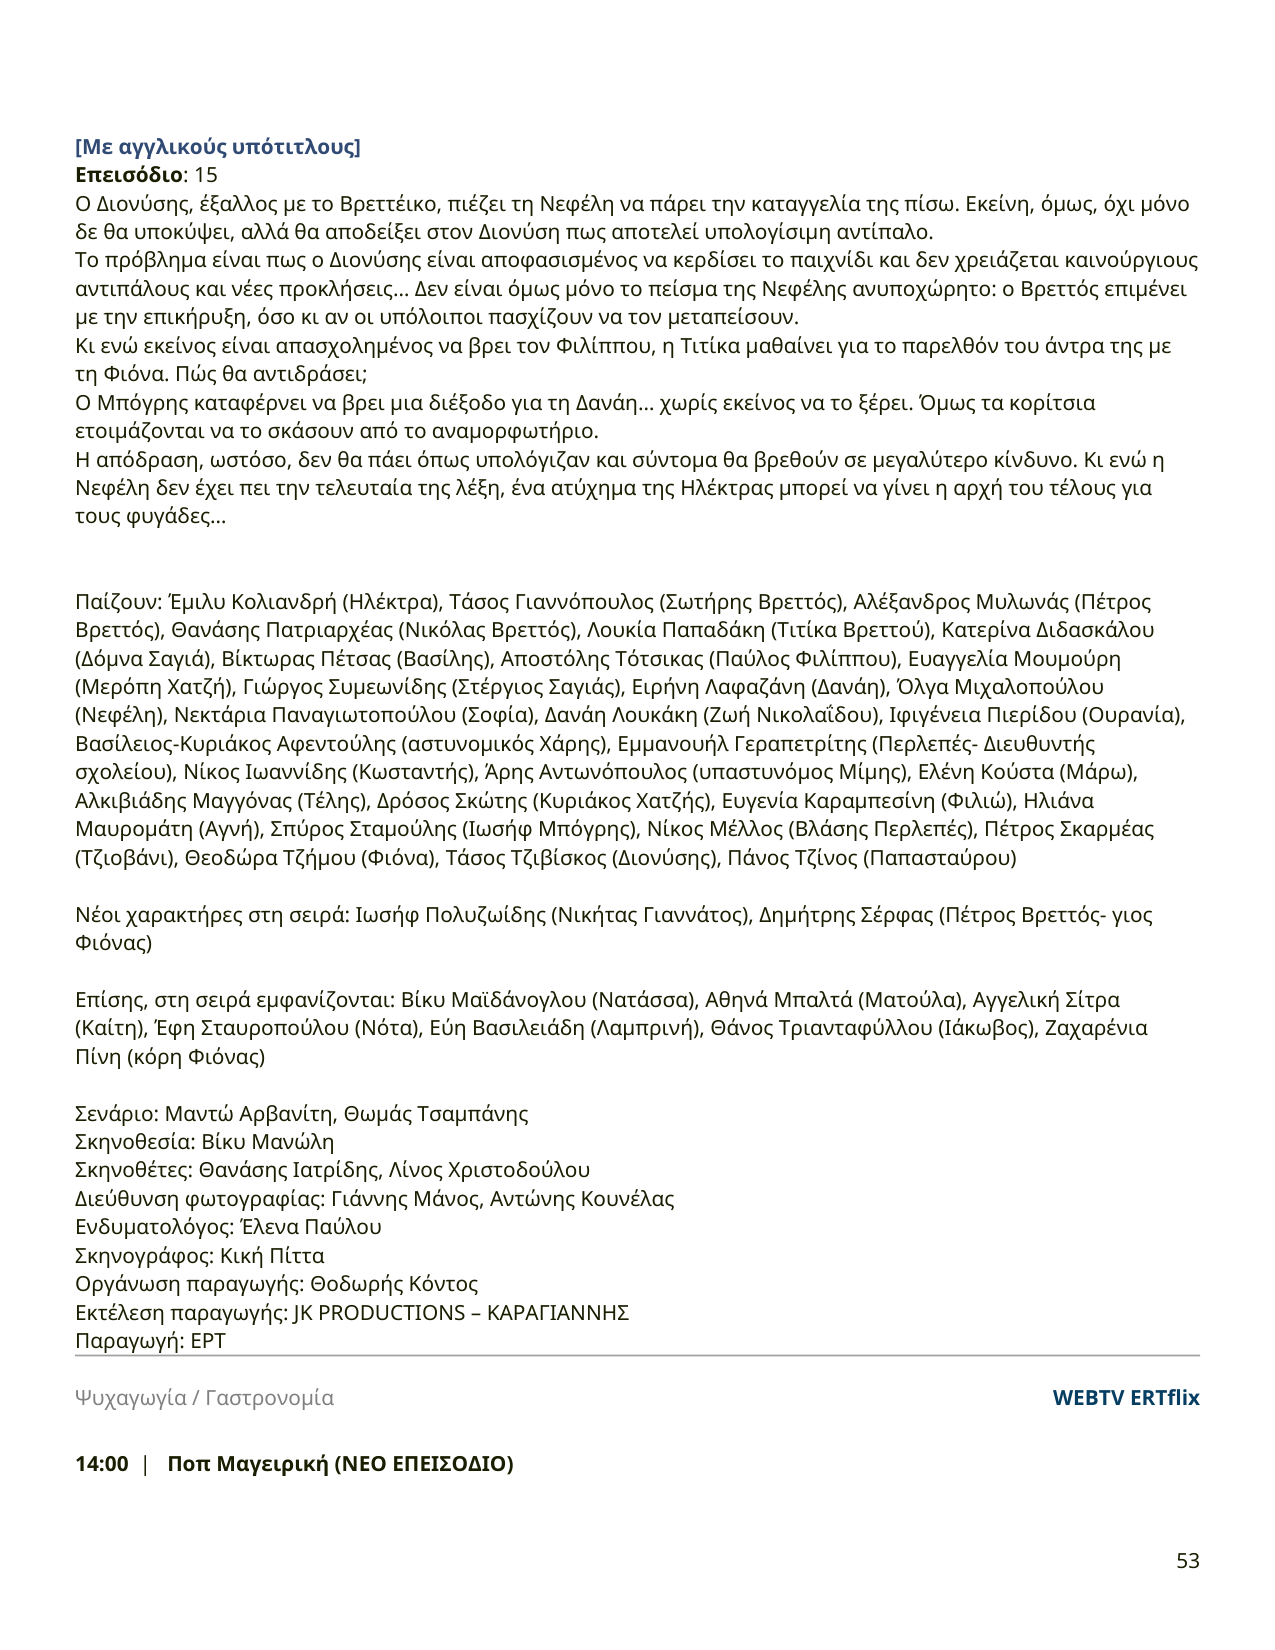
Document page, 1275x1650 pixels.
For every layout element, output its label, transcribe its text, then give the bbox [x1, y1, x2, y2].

table_header WEBTV ERTflix [638, 1384, 1200, 1412]
text [Με αγγλικούς υπότιτλους] Eπεισόδιο: 15 [75, 75, 1200, 189]
text Παίζουν: Έμιλυ Κολιανδρή (Ηλέκτρα), Τάσος Γιαννόπουλος (Σωτήρης Βρεττός), Αλέξανδρος Μυλωνάς (Πέτρος Βρεττός), Θανάσης Πατριαρχέας (Νικόλας Βρεττός), Λουκία Παπαδάκη (Τιτίκα Βρεττού), Κατερίνα Διδασκάλου (Δόμνα Σαγιά), Βίκτωρας Πέτσας (Βασίλης), Αποστόλης Τότσικας (Παύλος Φιλίππου), Ευαγγελία Μουμούρη (Μερόπη Χατζή), Γιώργος Συμεωνίδης (Στέργιος Σαγιάς), Ειρήνη Λαφαζάνη (Δανάη), Όλγα Μιχαλοπούλου (Νεφέλη), Νεκτάρια Παναγιωτοπούλου (Σοφία), Δανάη Λουκάκη (Ζωή Νικολαΐδου), Ιφιγένεια Πιερίδου (Ουρανία), Βασίλειος-Κυριάκος Αφεντούλης (αστυνομικός Χάρης), Εμμανουήλ Γεραπετρίτης (Περλεπές- Διευθυντής σχολείου), Νίκος Ιωαννίδης (Κωσταντής), Άρης Αντωνόπουλος (υπαστυνόμος Μίμης), Ελένη Κούστα (Μάρω), Αλκιβιάδης Μαγγόνας (Τέλης), Δρόσος Σκώτης (Κυριάκος Χατζής), Ευγενία Καραμπεσίνη (Φιλιώ), Ηλιάνα Μαυρομάτη (Αγνή), Σπύρος Σταμούλης (Ιωσήφ Μπόγρης), Νίκος Μέλλος (Βλάσης Περλεπές), Πέτρος Σκαρμέας (Τζιοβάνι), Θεοδώρα Τζήμου (Φιόνα), Τάσος Τζιβίσκος (Διονύσης), Πάνος Τζίνος (Παπασταύρου) Νέοι χαρακτήρες στη σειρά: Ιωσήφ Πολυζωίδης (Νικήτας Γιαννάτος), Δημήτρης Σέρφας (Πέτρος Βρεττός- γιος Φιόνας) Επίσης, στη σειρά εμφανίζονται: Βίκυ Μαϊδάνογλου (Νατάσσα), Αθηνά Μπαλτά (Ματούλα), Αγγελική Σίτρα (Καίτη), Έφη Σταυροπούλου (Νότα), Εύη Βασιλειάδη (Λαμπρινή), Θάνος Τριανταφύλλου (Ιάκωβος), Ζαχαρένια Πίνη (κόρη Φιόνας) Σενάριο: Μαντώ Αρβανίτη, Θωμάς Τσαμπάνης Σκηνοθεσία: Βίκυ Μανώλη Σκηνοθέτες: Θανάσης Ιατρίδης, Λίνος Χριστοδούλου Διεύθυνση φωτογραφίας: Γιάννης Μάνος, Αντώνης Κουνέλας Ενδυματολόγος: Έλενα Παύλου Σκηνογράφος: Κική Πίττα Οργάνωση παραγωγής: Θοδωρής Κόντος Εκτέλεση παραγωγής: JK PRODUCTIONS – ΚΑΡΑΓΙΑΝΝΗΣ Παραγωγή: ΕΡΤ [75, 530, 1200, 1354]
text Ο Διονύσης, έξαλλος με το Βρεττέικο, πιέζει τη Νεφέλη να πάρει την καταγγελία της πίσω. Εκείνη, όμως, όχι μόνο δε θα υποκύψει, αλλά θα αποδείξει στον Διονύση πως αποτελεί υπολογίσιμη αντίπαλο. Το πρόβλημα είναι πως ο Διονύσης είναι αποφασισμένος να κερδίσει το παιχνίδι και δεν χρειάζεται καινούργιους αντιπάλους και νέες προκλήσεις… Δεν είναι όμως μόνο το πείσμα της Νεφέλης ανυποχώρητο: ο Βρεττός επιμένει με την επικήρυξη, όσο κι αν οι υπόλοιποι πασχίζουν να τον μεταπείσουν. Κι ενώ εκείνος είναι απασχολημένος να βρει τον Φιλίππου, η Τιτίκα μαθαίνει για το παρελθόν του άντρα της με τη Φιόνα. Πώς θα αντιδράσει; Ο Μπόγρης καταφέρνει να βρει μια διέξοδο για τη Δανάη… χωρίς εκείνος να το ξέρει. Όμως τα κορίτσια ετοιμάζονται να το σκάσουν από το αναμορφωτήριο. Η απόδραση, ωστόσο, δεν θα πάει όπως υπολόγιζαν και σύντομα θα βρεθούν σε μεγαλύτερο κίνδυνο. Κι ενώ η Νεφέλη δεν έχει πει την τελευταία της λέξη, ένα ατύχημα της Ηλέκτρας μπορεί να γίνει η αρχή του τέλους για τους φυγάδες… [75, 189, 1200, 530]
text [75, 1412, 1200, 1506]
table_header Ψυχαγωγία / Γαστρονομία [75, 1384, 637, 1412]
